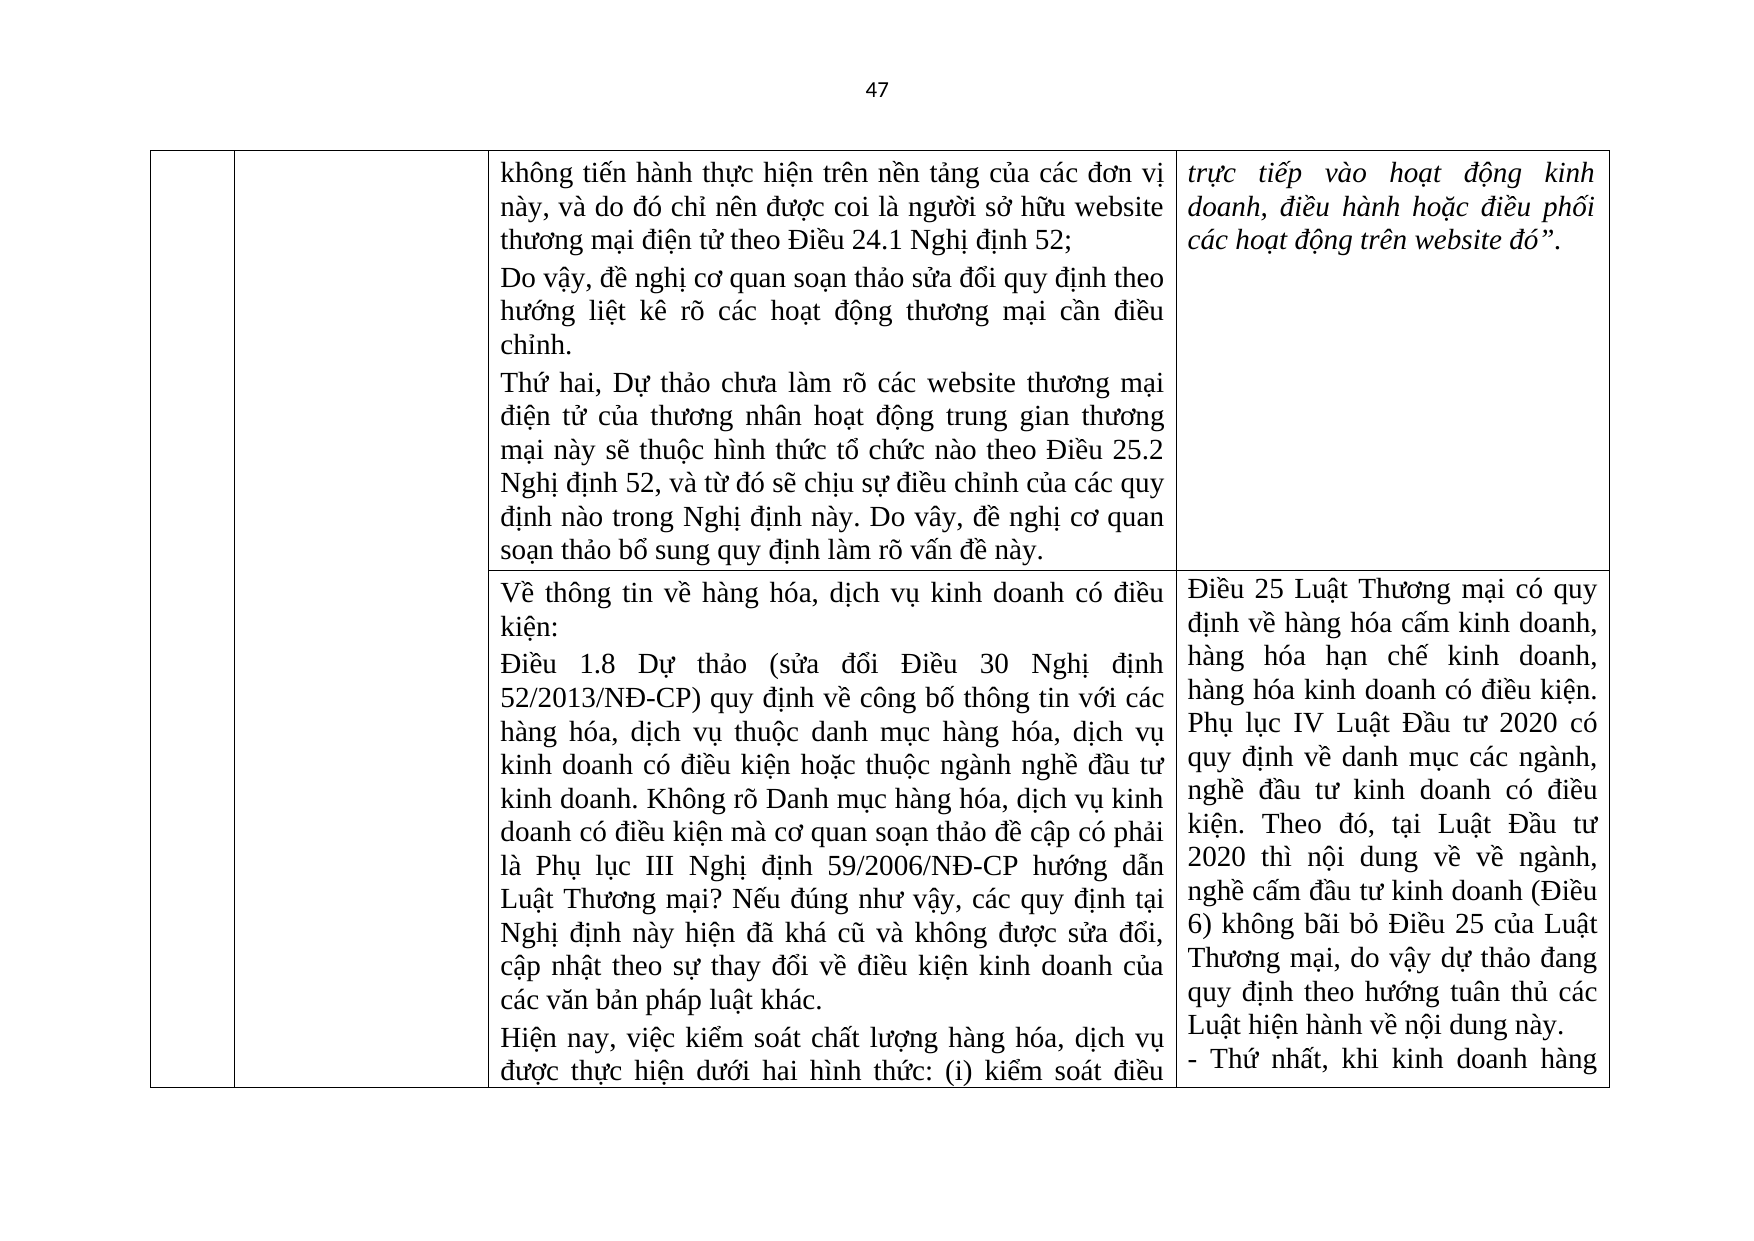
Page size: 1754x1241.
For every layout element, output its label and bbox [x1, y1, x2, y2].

table_cell [1177, 151, 1609, 570]
table_cell [489, 571, 1176, 1087]
table_cell [489, 151, 1176, 570]
table_cell [1177, 571, 1609, 1087]
